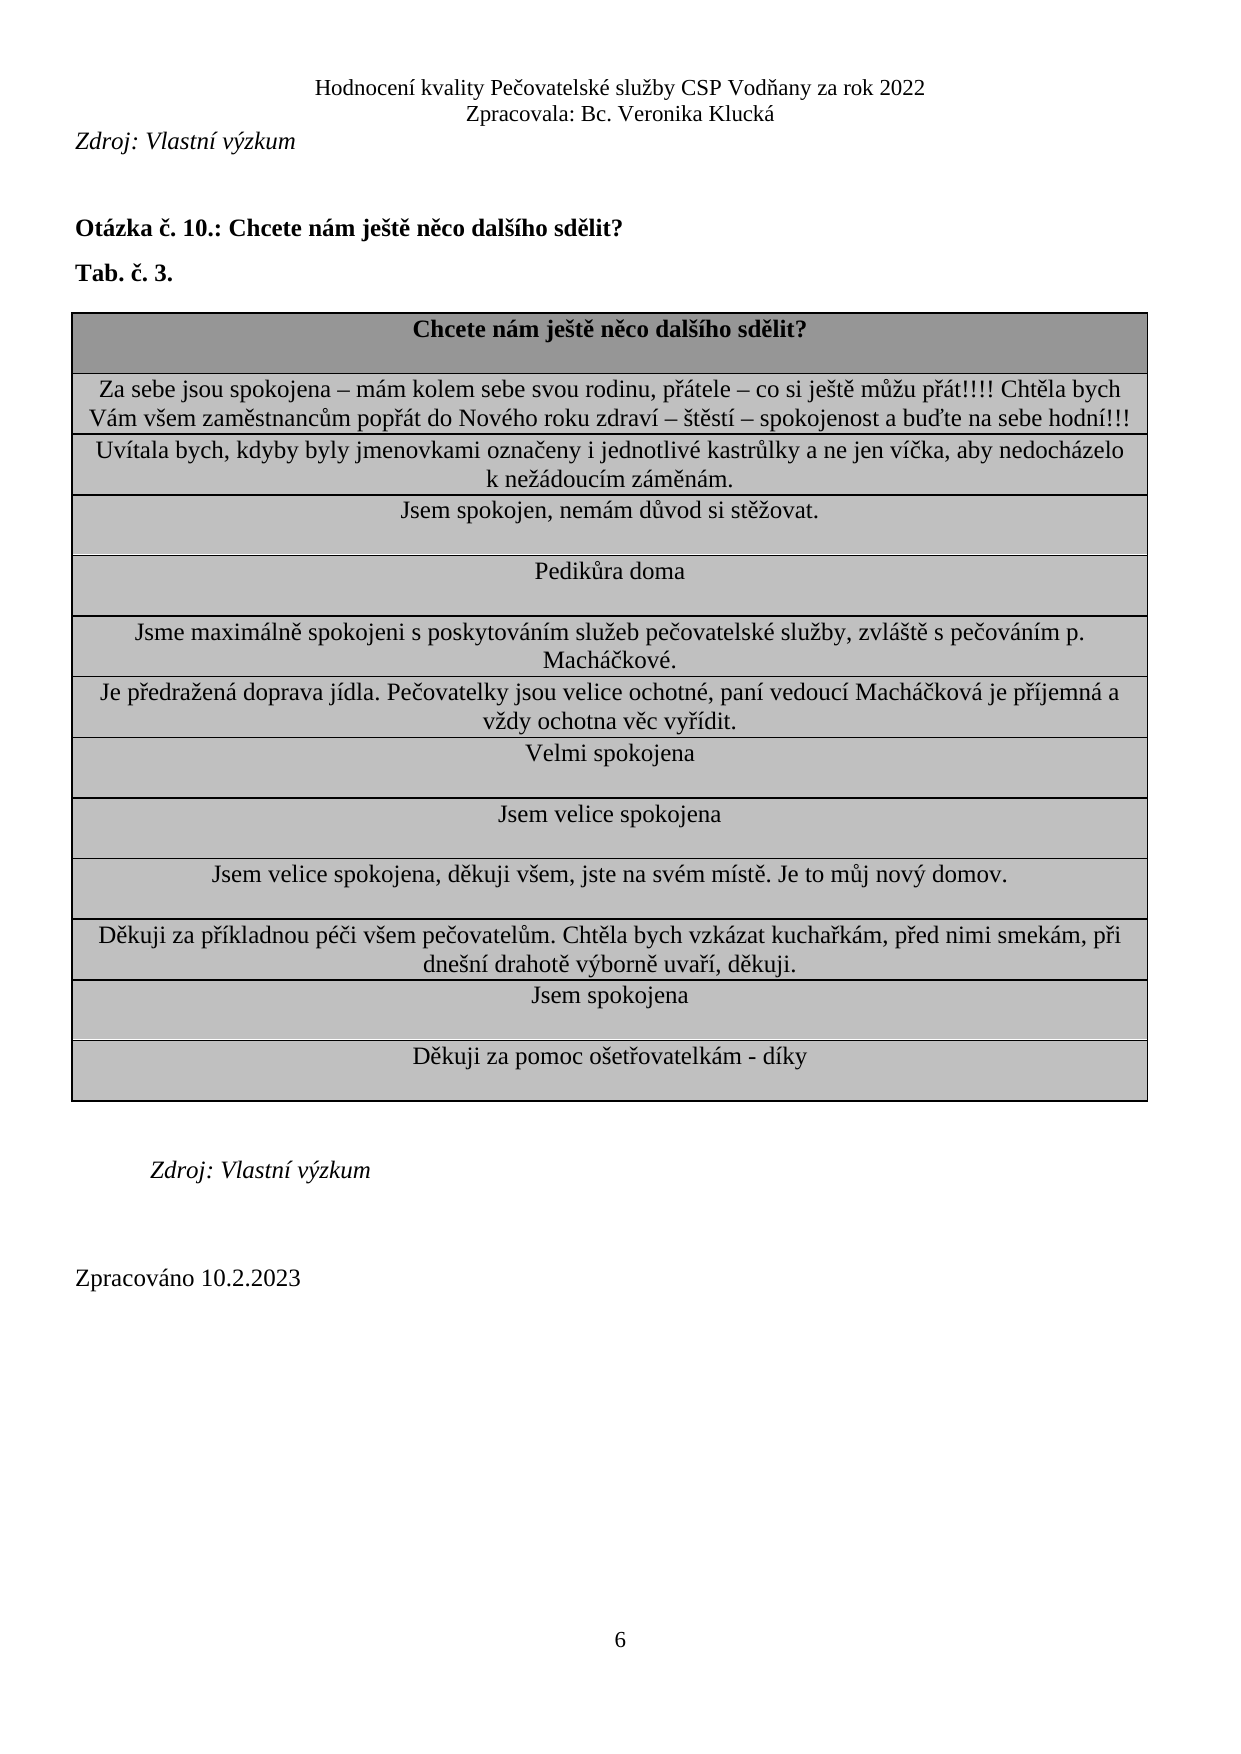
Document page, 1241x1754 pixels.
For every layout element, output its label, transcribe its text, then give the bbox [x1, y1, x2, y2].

table_cell Za sebe jsou spokojena – mám kolem sebe svou rodinu, přátele – co si ještě můžu přát!!!! Chtěla bych Vám všem zaměstnancům popřát do Nového roku zdraví – štěstí – spokojenost a buďte na sebe hodní!!! [73, 374, 1147, 433]
table_cell Jsem velice spokojena [73, 799, 1147, 858]
text Zdroj: Vlastní výzkum [75, 126, 1165, 155]
text Tab. č. 3. [75, 258, 1165, 287]
table_cell Velmi spokojena [73, 738, 1147, 797]
table_cell Je předražená doprava jídla. Pečovatelky jsou velice ochotné, paní vedoucí Macháčková je příjemná a vždy ochotna věc vyřídit. [73, 677, 1147, 736]
table_cell Uvítala bych, kdyby byly jmenovkami označeny i jednotlivé kastrůlky a ne jen víčka, aby nedocházelo k nežádoucím záměnám. [73, 435, 1147, 494]
text Otázka č. 10.: Chcete nám ještě něco dalšího sdělit? [75, 213, 1165, 241]
text Zdroj: Vlastní výzkum [75, 1156, 1165, 1184]
table_cell Děkuji za pomoc ošetřovatelkám - díky [73, 1041, 1147, 1100]
table_header Chcete nám ještě něco dalšího sdělit? [73, 314, 1147, 373]
table_cell Jsem spokojen, nemám důvod si stěžovat. [73, 496, 1147, 554]
table_cell Jsme maximálně spokojeni s poskytováním služeb pečovatelské služby, zvláště s pečováním p. Macháčkové. [73, 617, 1147, 676]
table_cell Pedikůra doma [73, 556, 1147, 615]
table_cell Jsem velice spokojena, děkuji všem, jste na svém místě. Je to můj nový domov. [73, 859, 1147, 918]
text Zpracováno 10.2.2023 [75, 1263, 1165, 1292]
table_cell Jsem spokojena [73, 981, 1147, 1039]
table_cell Děkuji za příkladnou péči všem pečovatelům. Chtěla bych vzkázat kuchařkám, před nimi smekám, při dnešní drahotě výborně uvaří, děkuji. [73, 920, 1147, 979]
